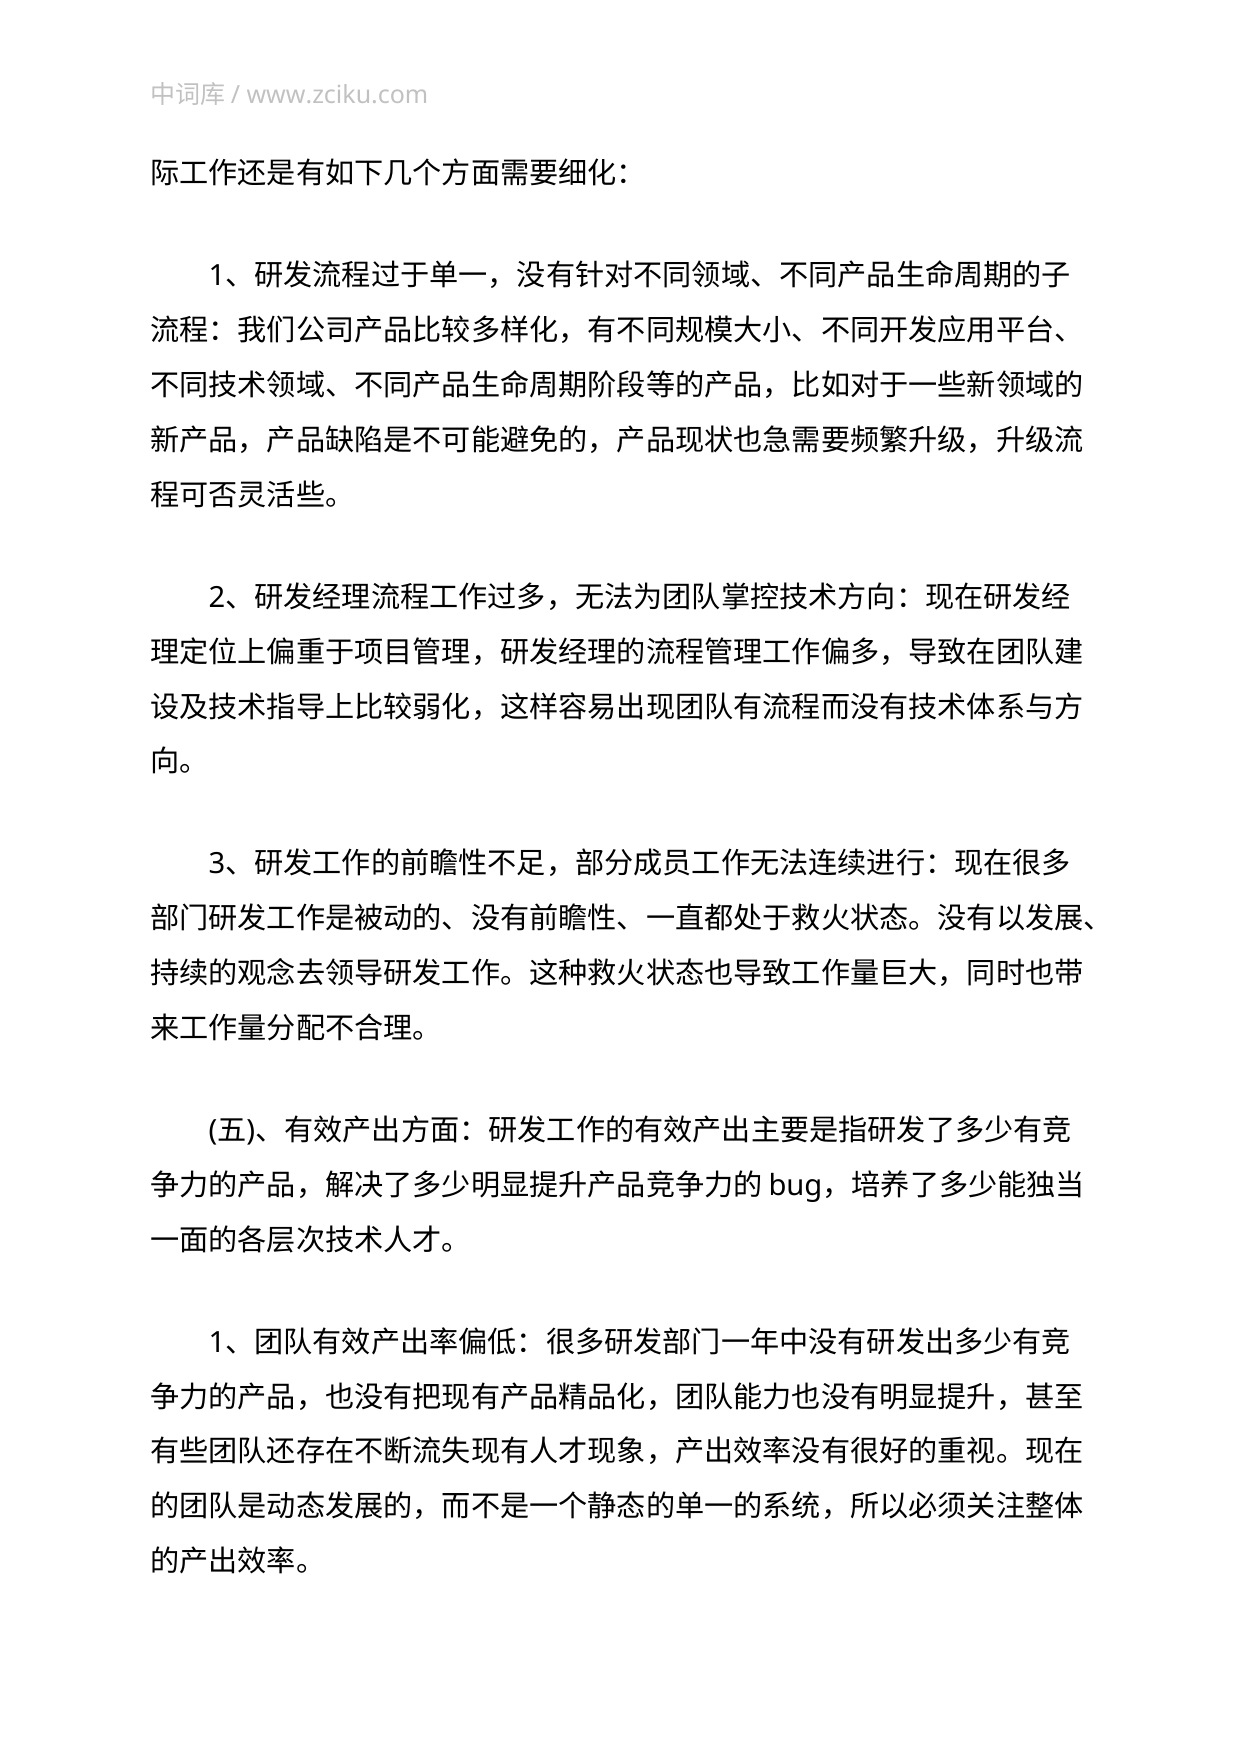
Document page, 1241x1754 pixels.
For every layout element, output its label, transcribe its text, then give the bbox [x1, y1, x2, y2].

text (五)、有效产出方面：研发工作的有效产出主要是指研发了多少有竞争力的产品，解决了多少明显提升产品竞争力的bug，培养了多少能独当一面的各层次技术人才。 [150, 1106, 1090, 1259]
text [150, 150, 1090, 192]
text 1、研发流程过于单一，没有针对不同领域、不同产品生命周期的子流程：我们公司产品比较多样化，有不同规模大小、不同开发应用平台、不同技术领域、不同产品生命周期阶段等的产品，比如对于一些新领域的新产品，产品缺陷是不可能避免的，产品现状也急需要频繁升级，升级流程可否灵活些。 [150, 252, 1090, 514]
text 2、研发经理流程工作过多，无法为团队掌控技术方向：现在研发经理定位上偏重于项目管理，研发经理的流程管理工作偏多，导致在团队建设及技术指导上比较弱化，这样容易出现团队有流程而没有技术体系与方向。 [150, 573, 1090, 780]
text 1、团队有效产出率偏低：很多研发部门一年中没有研发出多少有竞争力的产品，也没有把现有产品精品化，团队能力也没有明显提升，甚至有些团队还存在不断流失现有人才现象，产出效率没有很好的重视。现在的团队是动态发展的，而不是一个静态的单一的系统，所以必须关注整体的产出效率。 [150, 1318, 1090, 1580]
text 3、研发工作的前瞻性不足，部分成员工作无法连续进行：现在很多部门研发工作是被动的、没有前瞻性、一直都处于救火状态。没有以发展、持续的观念去领导研发工作。这种救火状态也导致工作量巨大，同时也带来工作量分配不合理。 [150, 840, 1090, 1047]
